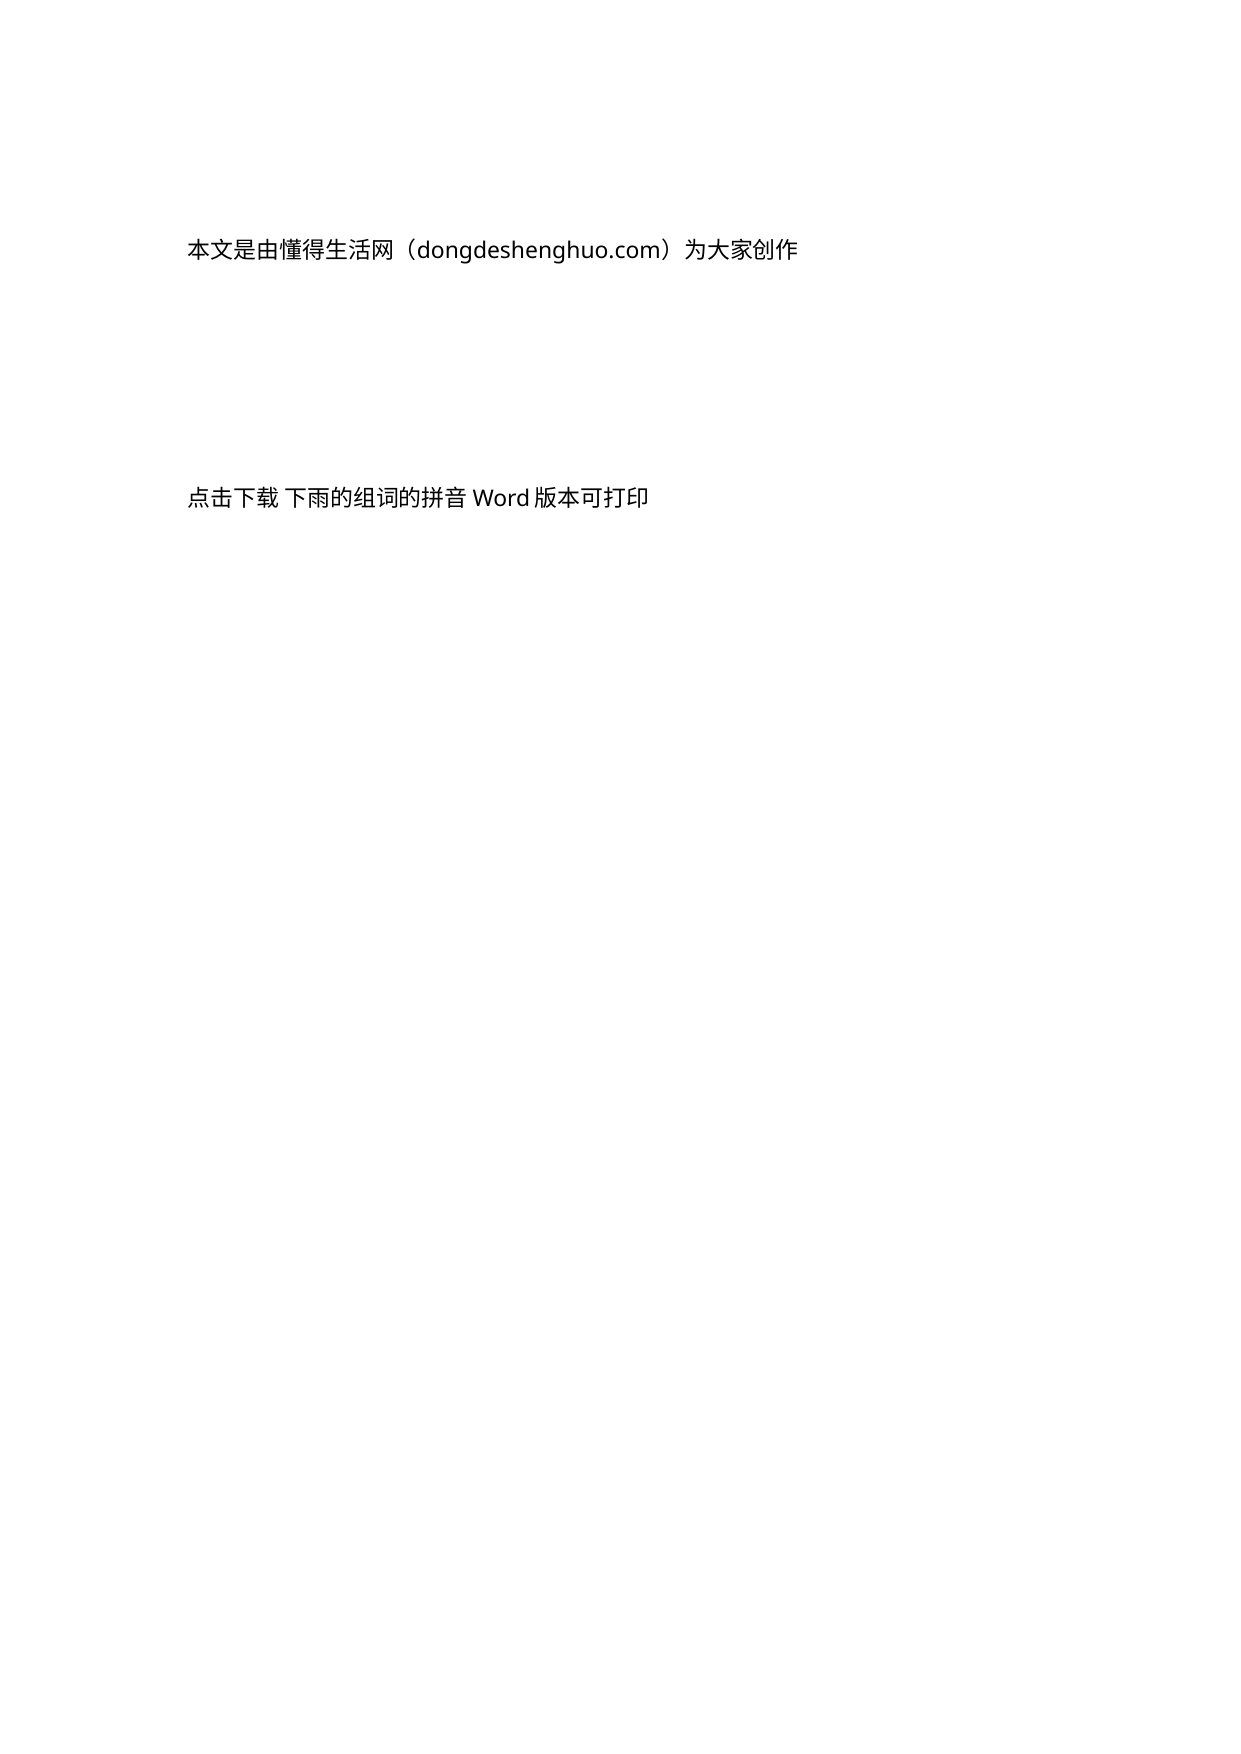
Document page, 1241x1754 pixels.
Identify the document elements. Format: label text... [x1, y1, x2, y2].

text 点击下载 下雨的组词的拼音Word版本可打印 [187, 464, 1053, 529]
text 本文是由懂得生活网（dongdeshenghuo.com）为大家创作 [187, 216, 1053, 281]
